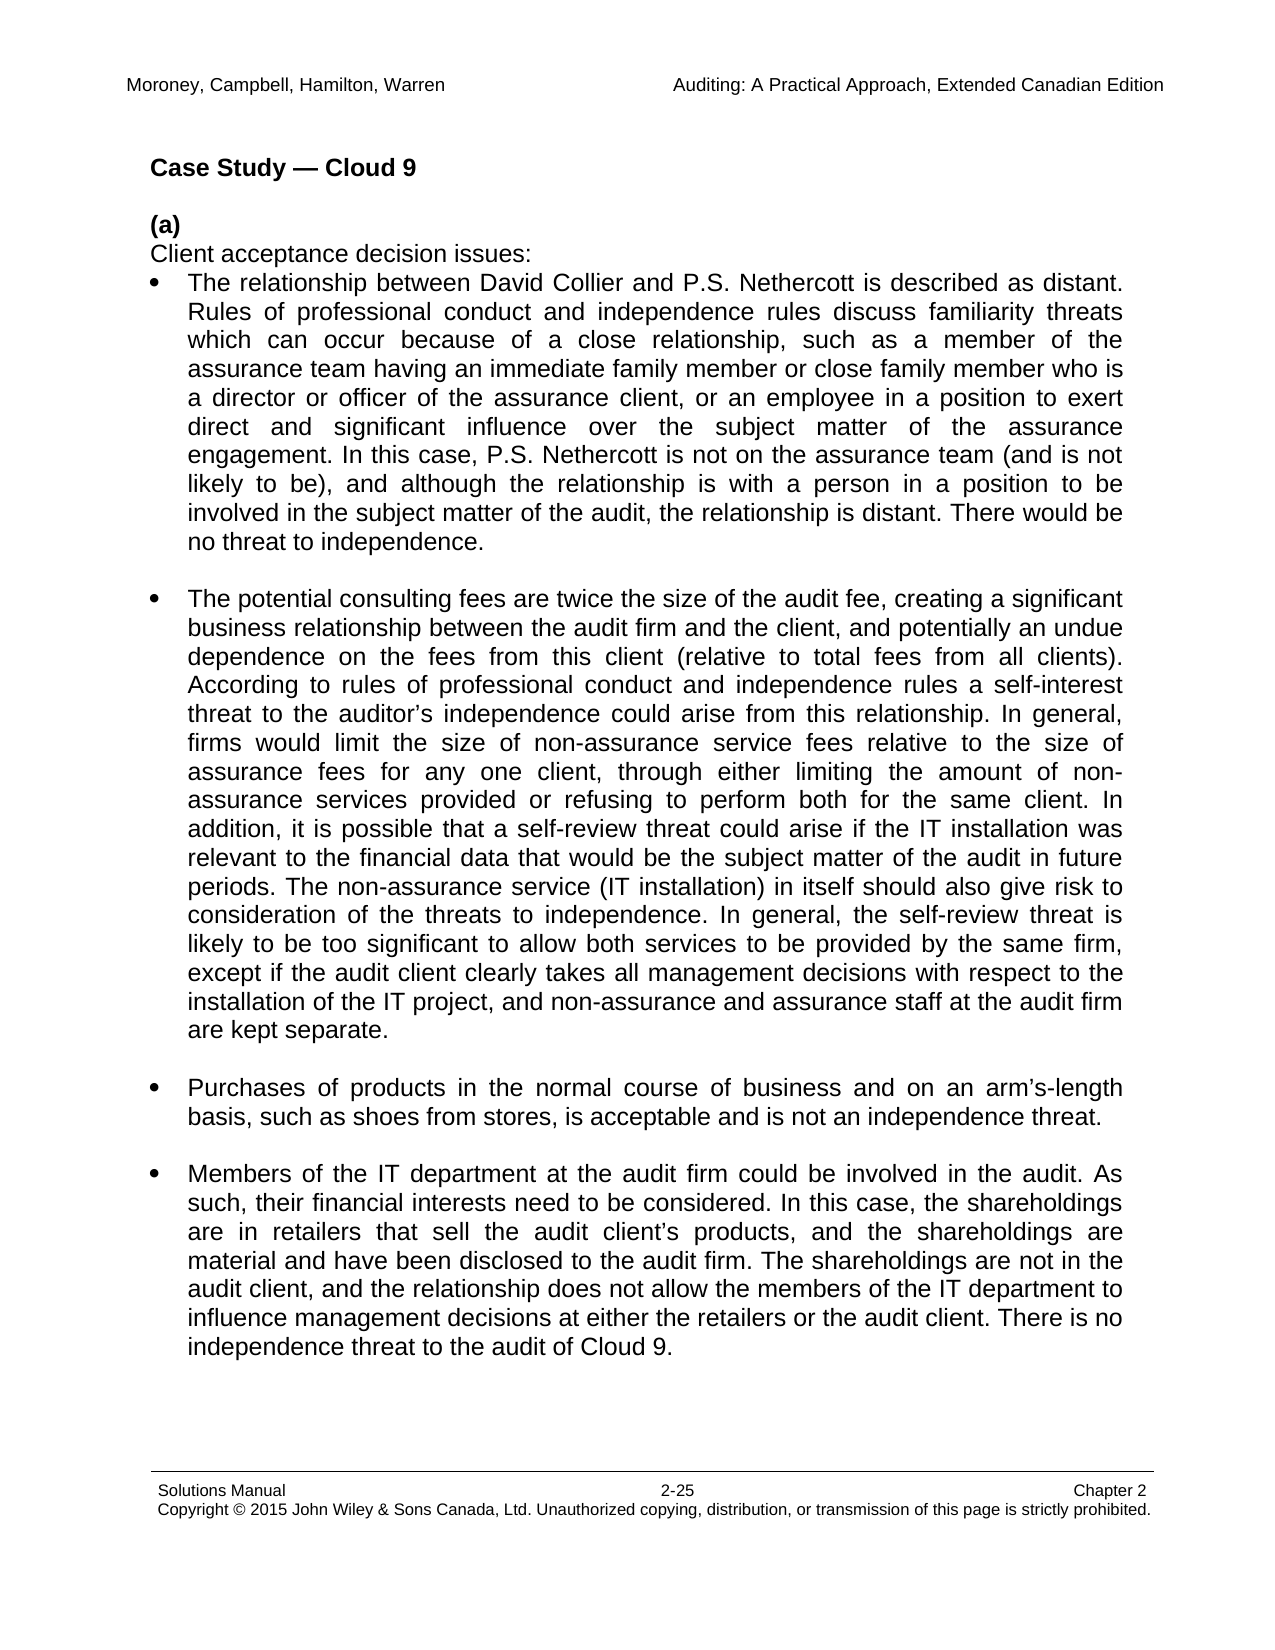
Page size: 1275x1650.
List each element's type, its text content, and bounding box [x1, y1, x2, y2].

list Members of the IT department at the audit firm could be involved in the audit. As such, their financial interests need to be considered. In this case, the shareholdings are in retailers that sell the audit client’s products, and the shareholdings are material and have been disclosed to the audit firm. The shareholdings are not in the audit client, and the relationship does not allow the members of the IT department to influence management decisions at either the retailers or the audit client. There is no independence threat to the audit of Cloud 9. [150, 1159, 1125, 1361]
list The relationship between David Collier and P.S. Nethercott is described as distant. Rules of professional conduct and independence rules discuss familiarity threats which can occur because of a close relationship, such as a member of the assurance team having an immediate family member or close family member who is a director or officer of the assurance client, or an employee in a position to exert direct and significant influence over the subject matter of the assurance engagement. In this case, P.S. Nethercott is not on the assurance team (and is not likely to be), and although the relationship is with a person in a position to be involved in the subject matter of the audit, the relationship is distant. There would be no threat to independence. [150, 268, 1125, 555]
text Client acceptance decision issues: [150, 239, 1125, 268]
text (a) [150, 210, 1125, 239]
list Purchases of products in the normal course of business and on an arm’s-length basis, such as shoes from stores, is acceptable and is not an independence threat. [150, 1073, 1125, 1131]
text Case Study — Cloud 9 [150, 153, 1125, 182]
list The potential consulting fees are twice the size of the audit fee, creating a significant business relationship between the audit firm and the client, and potentially an undue dependence on the fees from this client (relative to total fees from all clients). According to rules of professional conduct and independence rules a self-interest threat to the auditor’s independence could arise from this relationship. In general, firms would limit the size of non-assurance service fees relative to the size of assurance fees for any one client, through either limiting the amount of non-assurance services provided or refusing to perform both for the same client. In addition, it is possible that a self-review threat could arise if the IT installation was relevant to the financial data that would be the subject matter of the audit in future periods. The non-assurance service (IT installation) in itself should also give risk to consideration of the threats to independence. In general, the self-review threat is likely to be too significant to allow both services to be provided by the same firm, except if the audit client clearly takes all management decisions with respect to the installation of the IT project, and non-assurance and assurance staff at the audit firm are kept separate. [150, 584, 1125, 1044]
